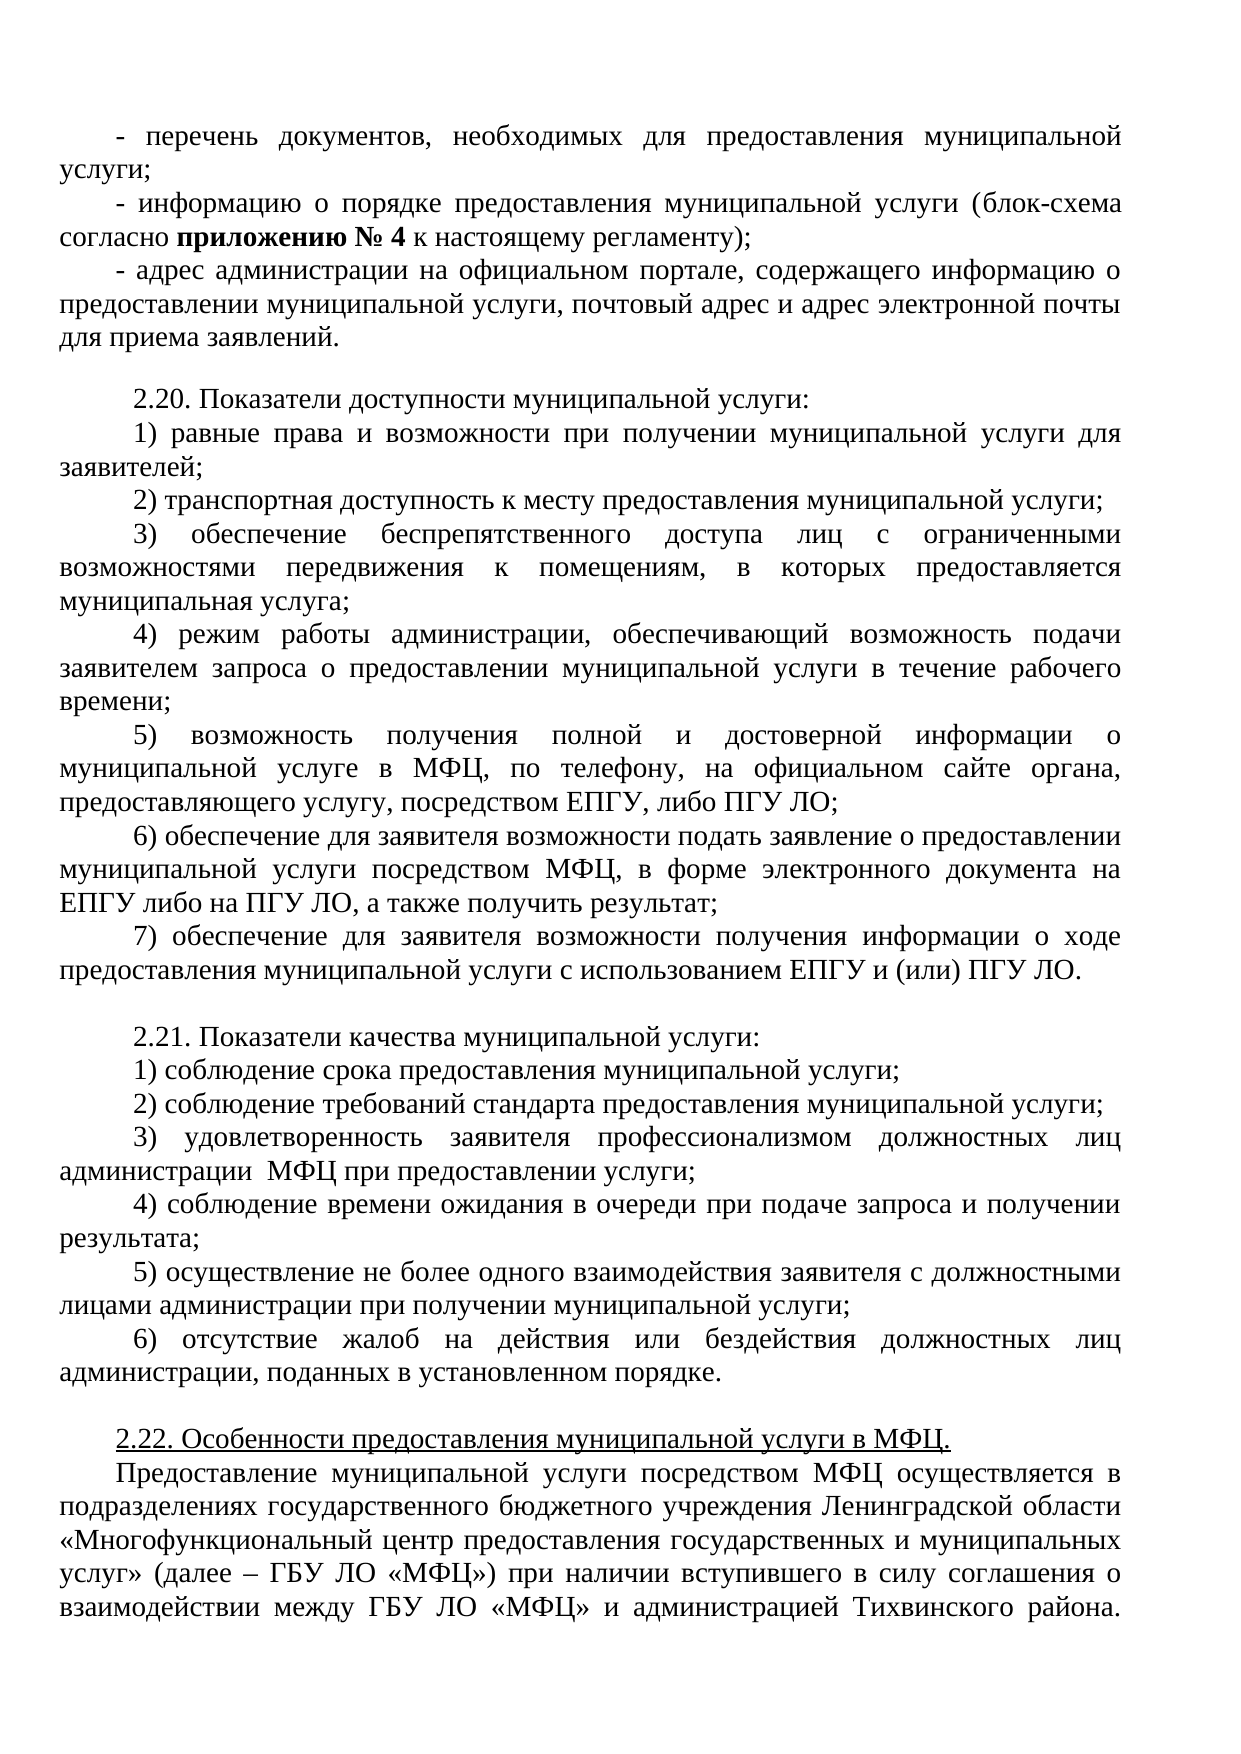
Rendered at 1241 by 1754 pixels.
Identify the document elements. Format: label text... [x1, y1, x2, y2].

text - перечень документов, необходимых для предоставления муниципальной услуги; [59, 118, 1122, 185]
text 7) обеспечение для заявителя возможности получения информации о ходе предоставления муниципальной услуги с использованием ЕПГУ и (или) ПГУ ЛО. [59, 918, 1122, 985]
text 3) удовлетворенность заявителя профессионализмом должностных лиц администрации МФЦ при предоставлении услуги; [59, 1119, 1122, 1187]
text 4) соблюдение времени ожидания в очереди при подаче запроса и получении результата; [59, 1187, 1122, 1254]
text 2.21. Показатели качества муниципальной услуги: [59, 1019, 1122, 1052]
text 3) обеспечение беспрепятственного доступа лиц с ограниченными возможностями передвижения к помещениям, в которых предоставляется муниципальная услуга; [59, 516, 1122, 616]
text 5) возможность получения полной и достоверной информации о муниципальной услуге в МФЦ, по телефону, на официальном сайте органа, предоставляющего услугу, посредством ЕПГУ, либо ПГУ ЛО; [59, 717, 1122, 818]
text - адрес администрации на официальном портале, содержащего информацию о предоставлении муниципальной услуги, почтовый адрес и адрес электронной почты для приема заявлений. [59, 252, 1122, 353]
text 5) осуществление не более одного взаимодействия заявителя с должностными лицами администрации при получении муниципальной услуги; [59, 1254, 1122, 1321]
text 2) соблюдение требований стандарта предоставления муниципальной услуги; [59, 1086, 1122, 1119]
text 1) соблюдение срока предоставления муниципальной услуги; [59, 1052, 1122, 1086]
text - информацию о порядке предоставления муниципальной услуги (блок-схема согласно приложению № 4 к настоящему регламенту); [59, 185, 1122, 252]
text 2) транспортная доступность к месту предоставления муниципальной услуги; [59, 482, 1122, 516]
text 1) равные права и возможности при получении муниципальной услуги для заявителей; [59, 415, 1122, 482]
text 6) отсутствие жалоб на действия или бездействия должностных лиц администрации, поданных в установленном порядке. [59, 1321, 1122, 1388]
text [59, 1455, 1122, 1623]
text 4) режим работы администрации, обеспечивающий возможность подачи заявителем запроса о предоставлении муниципальной услуги в течение рабочего времени; [59, 616, 1122, 717]
text 2.20. Показатели доступности муниципальной услуги: [59, 382, 1122, 415]
text 6) обеспечение для заявителя возможности подать заявление о предоставлении муниципальной услуги посредством МФЦ, в форме электронного документа на ЕПГУ либо на ПГУ ЛО, а также получить результат; [59, 818, 1122, 918]
text 2.22. Особенности предоставления муниципальной услуги в МФЦ. [59, 1421, 1122, 1455]
